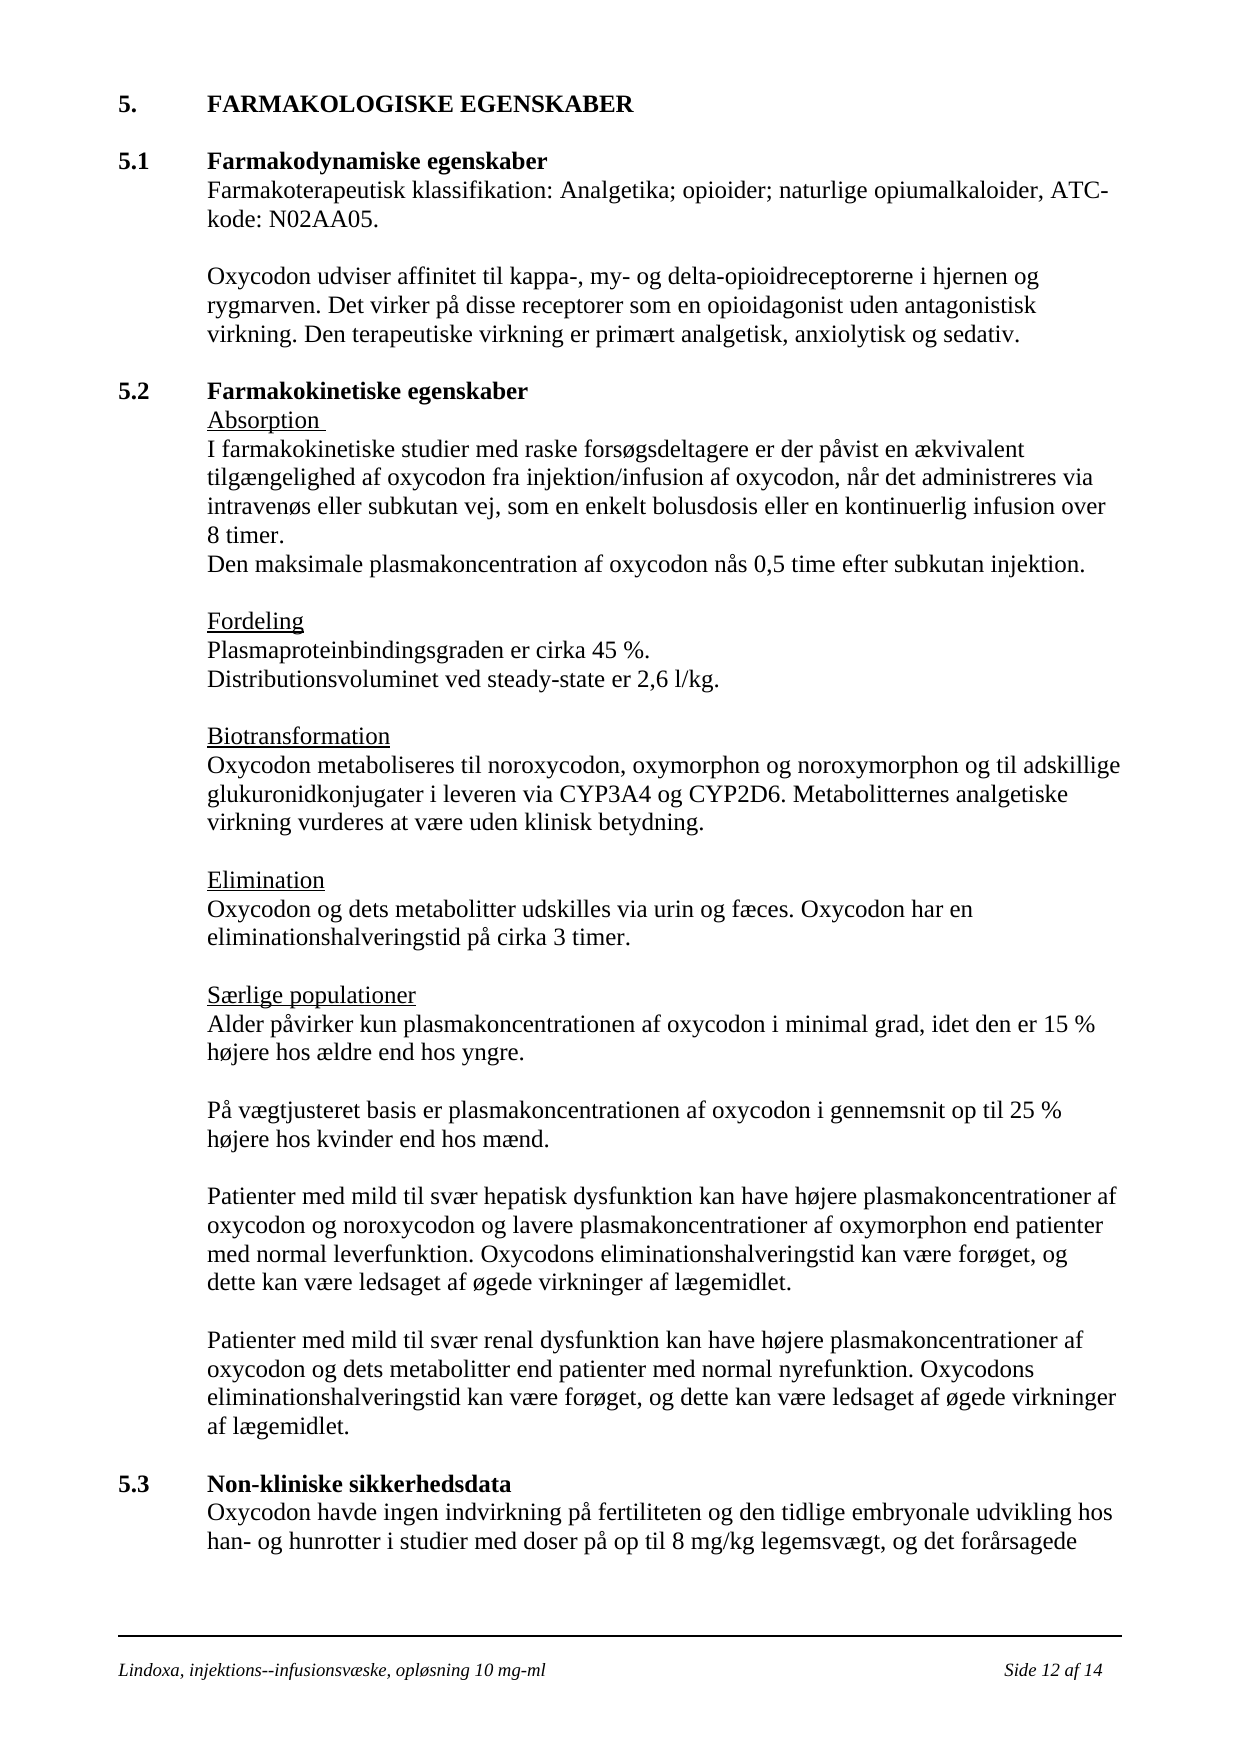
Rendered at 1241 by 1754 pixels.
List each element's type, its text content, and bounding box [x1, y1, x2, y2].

text Patienter med mild til svær hepatisk dysfunktion kan have højere plasmakoncentrationer af oxycodon og noroxycodon og lavere plasmakoncentrationer af oxymorphon end patienter med normal leverfunktion. Oxycodons eliminationshalveringstid kan være forøget, og dette kan være ledsaget af øgede virkninger af lægemidlet. [207, 1181, 1122, 1296]
text 5.1 Farmakodynamiske egenskaber [118, 146, 1122, 175]
text 5.2 Farmakokinetiske egenskaber [118, 376, 1122, 405]
text Den maksimale plasmakoncentration af oxycodon nås 0,5 time efter subkutan injektion. [207, 549, 1122, 577]
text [207, 1497, 1122, 1555]
text Patienter med mild til svær renal dysfunktion kan have højere plasmakoncentrationer af oxycodon og dets metabolitter end patienter med normal nyrefunktion. Oxycodons eliminationshalveringstid kan være forøget, og dette kan være ledsaget af øgede virkninger af lægemidlet. [207, 1325, 1122, 1440]
text Absorption [207, 405, 1122, 434]
text I farmakokinetiske studier med raske forsøgsdeltagere er der påvist en ækvivalent tilgængelighed af oxycodon fra injektion/infusion af oxycodon, når det administreres via intravenøs eller subkutan vej, som en enkelt bolusdosis eller en kontinuerlig infusion over 8 timer. [207, 434, 1122, 549]
text Særlige populationer [207, 980, 1122, 1009]
text Plasmaproteinbindingsgraden er cirka 45 %. [207, 635, 1122, 664]
text Biotransformation [207, 721, 1122, 750]
text Elimination [207, 865, 1122, 894]
text 5.3 Non-kliniske sikkerhedsdata [118, 1469, 1122, 1497]
text Oxycodon og dets metabolitter udskilles via urin og fæces. Oxycodon har en eliminationshalveringstid på cirka 3 timer. [207, 894, 1122, 951]
text På vægtjusteret basis er plasmakoncentrationen af oxycodon i gennemsnit op til 25 % højere hos kvinder end hos mænd. [207, 1095, 1122, 1152]
text Fordeling [207, 606, 1122, 635]
text 5. FARMAKOLOGISKE EGENSKABER [118, 89, 1122, 117]
text Oxycodon metaboliseres til noroxycodon, oxymorphon og noroxymorphon og til adskillige glukuronidkonjugater i leveren via CYP3A4 og CYP2D6. Metabolitternes analgetiske virkning vurderes at være uden klinisk betydning. [207, 750, 1122, 836]
text Oxycodon udviser affinitet til kappa-, my- og delta-opioidreceptorerne i hjernen og rygmarven. Det virker på disse receptorer som en opioidagonist uden antagonistisk virkning. Den terapeutiske virkning er primært analgetisk, anxiolytisk og sedativ. [207, 261, 1122, 347]
text Alder påvirker kun plasmakoncentrationen af oxycodon i minimal grad, idet den er 15 % højere hos ældre end hos yngre. [207, 1009, 1122, 1066]
text Distributionsvoluminet ved steady-state er 2,6 l/kg. [207, 664, 1122, 692]
text Farmakoterapeutisk klassifikation: Analgetika; opioider; naturlige opiumalkaloider, ATC-kode: N02AA05. [207, 175, 1122, 232]
